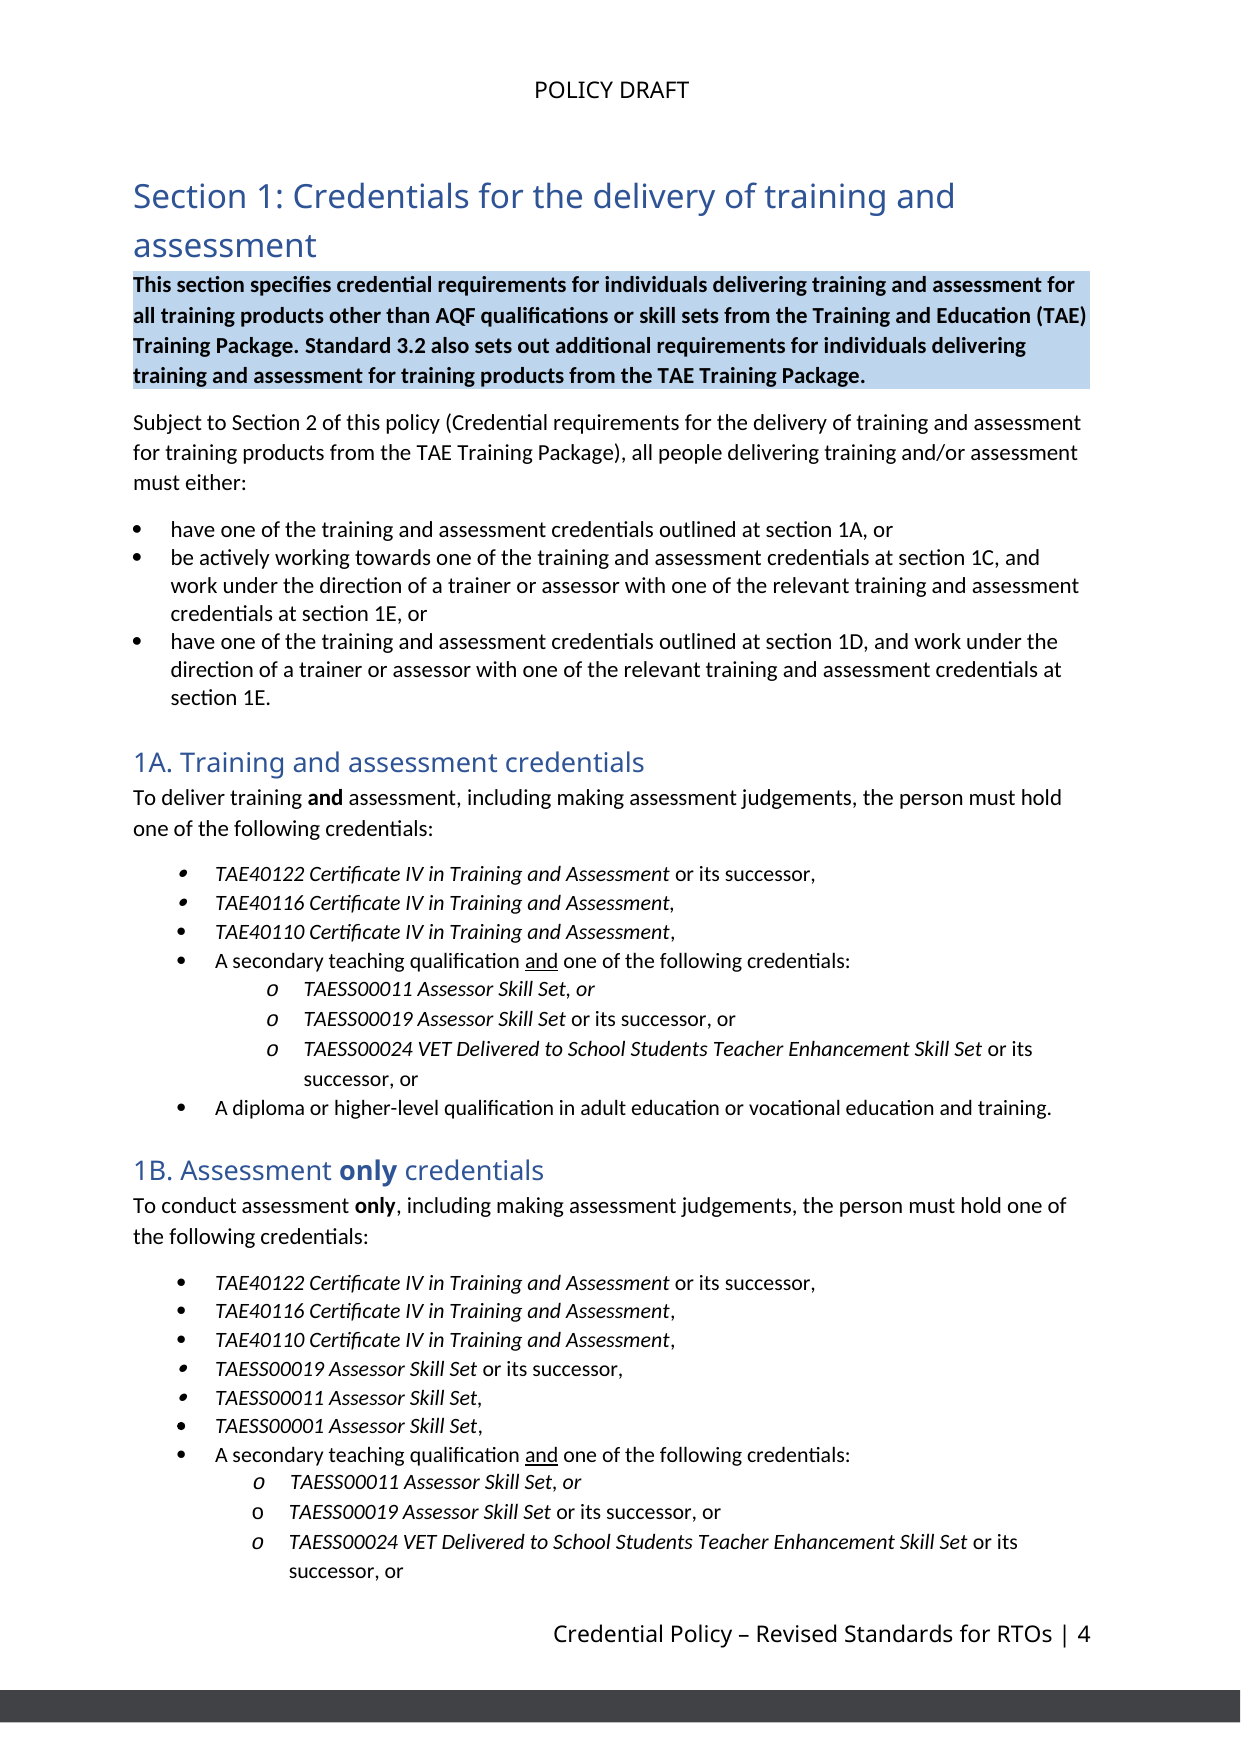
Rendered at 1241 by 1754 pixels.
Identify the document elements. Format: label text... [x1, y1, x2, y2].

list TAESS00019 Assessor Skill Set or its successor, or [251, 1498, 1090, 1526]
list TAE40122 Certificate IV in Training and Assessment or its successor, [177, 1269, 1090, 1295]
list TAESS00024 VET Delivered to School Students Teacher Enhancement Skill Set or its successor, or [251, 1528, 1090, 1584]
list have one of the training and assessment credentials outlined at section 1D, and work under the direction of a trainer or assessor with one of the relevant training and assessment credentials at section 1E. [133, 627, 1090, 712]
text 1B. Assessment only credentials [133, 1152, 1090, 1189]
text To deliver training and assessment, including making assessment judgements, the person must hold one of the following credentials: [133, 783, 1090, 842]
text Subject to Section 2 of this policy (Credential requirements for the delivery of training and assessment for training products from the TAE Training Package), all people delivering training and/or assessment must either: [133, 408, 1090, 497]
text To conduct assessment only, including making assessment judgements, the person must hold one of the following credentials: [133, 1192, 1090, 1250]
list TAESS00024 VET Delivered to School Students Teacher Enhancement Skill Set or its successor, or [266, 1036, 1090, 1092]
list TAE40116 Certificate IV in Training and Assessment, [177, 1297, 1090, 1324]
list TAESS00011 Assessor Skill Set, [177, 1384, 1090, 1410]
list A secondary teaching qualification and one of the following credentials: [177, 947, 1090, 973]
text 1A. Training and assessment credentials [133, 744, 1090, 781]
list TAE40122 Certificate IV in Training and Assessment or its successor, [177, 861, 1090, 887]
list TAE40116 Certificate IV in Training and Assessment, [177, 889, 1090, 916]
list TAE40110 Certificate IV in Training and Assessment, [177, 918, 1090, 945]
list TAE40110 Certificate IV in Training and Assessment, [177, 1326, 1090, 1353]
list TAESS00019 Assessor Skill Set or its successor, [177, 1355, 1090, 1382]
list TAESS00011 Assessor Skill Set, or [266, 976, 1090, 1003]
text This section specifies credential requirements for individuals delivering training and assessment for all training products other than AQF qualifications or skill sets from the Training and Education (TAE) Training Package. Standard 3.2 also sets out additional requirements for individuals delivering training and assessment for training products from the TAE Training Package. [133, 271, 1090, 389]
text Section 1: Credentials for the delivery of training and assessment [133, 173, 1090, 267]
list A secondary teaching qualification and one of the following credentials: [177, 1441, 1090, 1468]
list have one of the training and assessment credentials outlined at section 1A, or [133, 515, 1090, 543]
list TAESS00011 Assessor Skill Set, or [252, 1468, 1090, 1496]
list TAESS00019 Assessor Skill Set or its successor, or [266, 1006, 1090, 1033]
list be actively working towards one of the training and assessment credentials at section 1C, and work under the direction of a trainer or assessor with one of the relevant training and assessment credentials at section 1E, or [133, 543, 1090, 627]
list TAESS00001 Assessor Skill Set, [177, 1412, 1090, 1439]
list A diploma or higher-level qualification in adult education or vocational education and training. [177, 1094, 1090, 1121]
